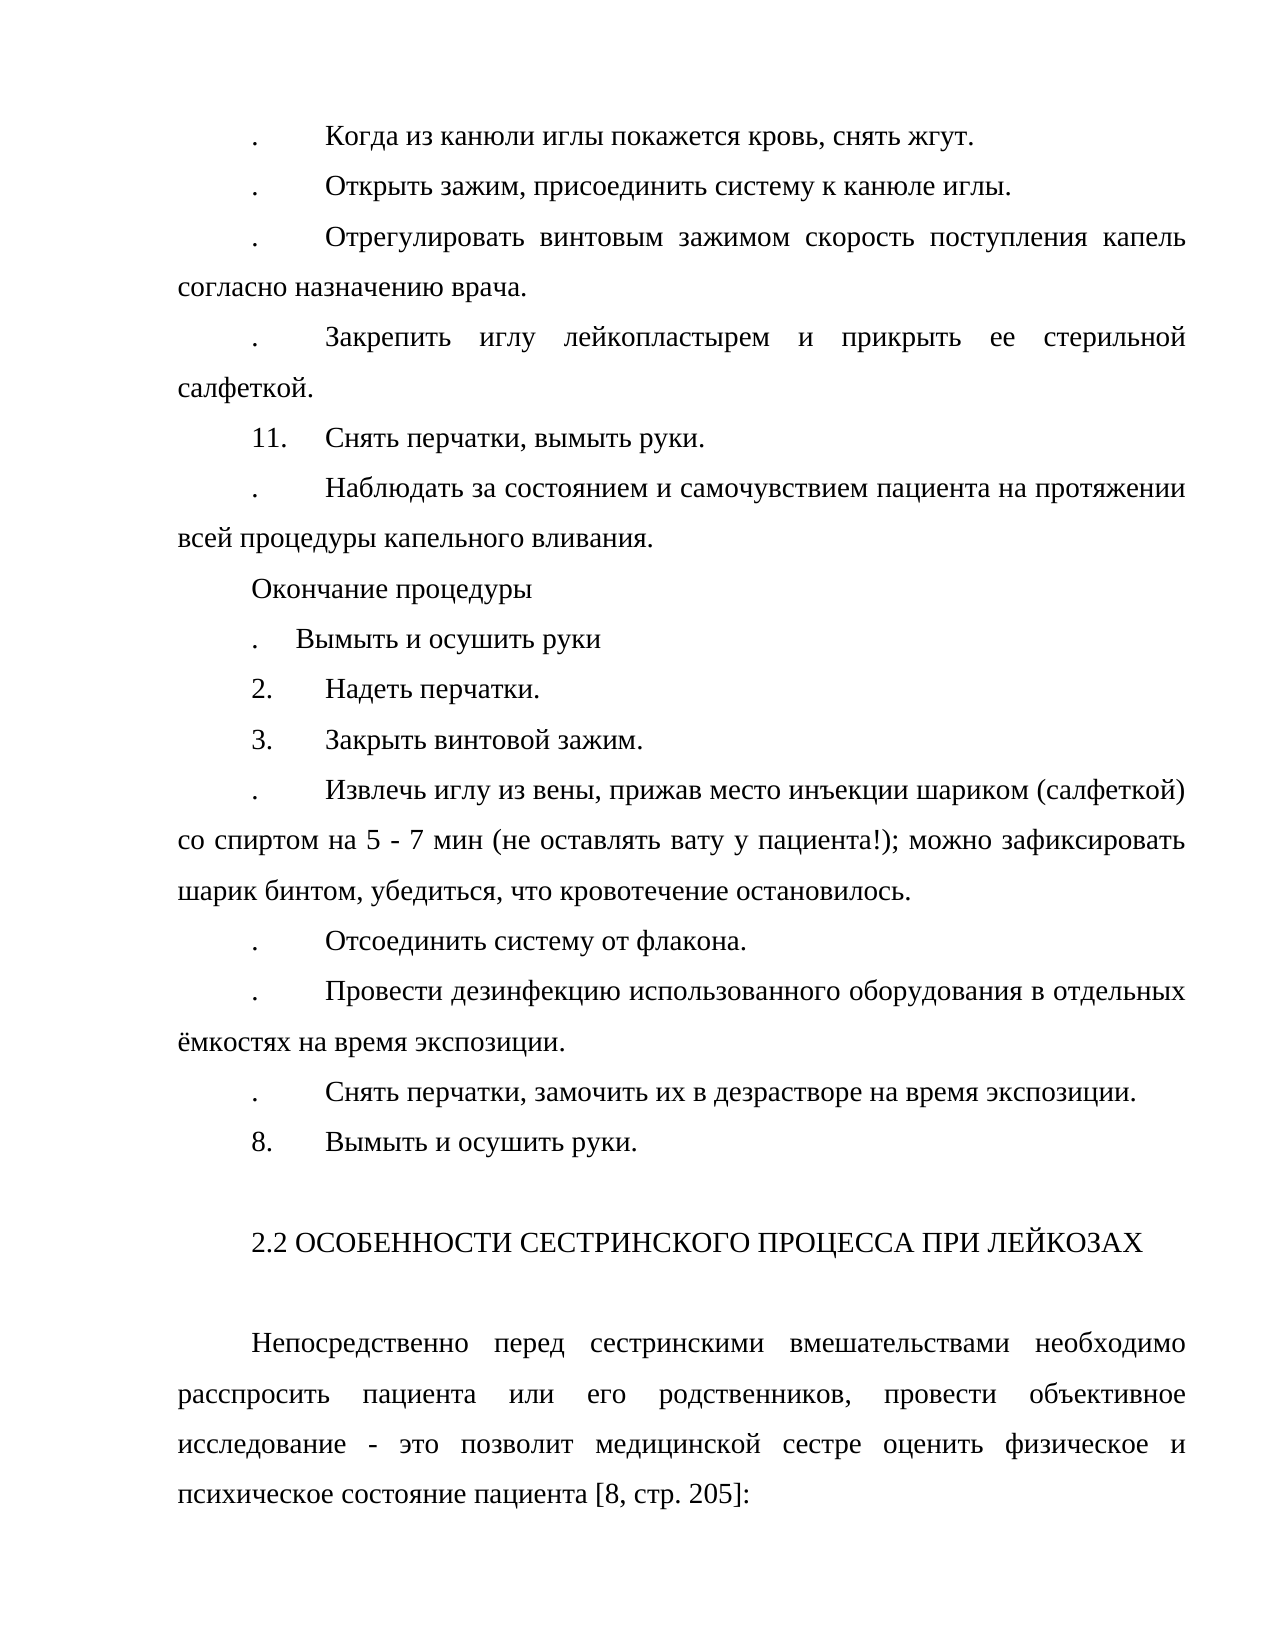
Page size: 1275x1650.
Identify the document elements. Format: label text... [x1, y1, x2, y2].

text . Отсоединить систему от флакона. [177, 923, 1186, 957]
text Непосредственно перед сестринскими вмешательствами необходимо расспросить пациента или его родственников, провести объективное исследование - это позволит медицинской сестре оценить физическое и психическое состояние пациента [8, стр. 205]: [177, 1326, 1186, 1510]
text . Снять перчатки, замочить их в дезрастворе на время экспозиции. [177, 1074, 1186, 1108]
text Окончание процедуры [177, 571, 1186, 604]
text 3. Закрыть винтовой зажим. [177, 722, 1186, 755]
text . Закрепить иглу лейкопластырем и прикрыть ее стерильной салфеткой. [177, 319, 1186, 403]
text 8. Вымыть и осушить руки. [177, 1124, 1186, 1158]
text . Провести дезинфекцию использованного оборудования в отдельных ёмкостях на время экспозиции. [177, 973, 1186, 1057]
text 2.2 Особенности сестринского процесса при лейкозах [177, 1225, 1186, 1258]
text . Отрегулировать винтовым зажимом скорость поступления капель согласно назначению врача. [177, 219, 1186, 303]
text . Открыть зажим, присоединить систему к канюле иглы. [177, 168, 1186, 202]
text . Наблюдать за состоянием и самочувствием пациента на протяжении всей процедуры капельного вливания. [177, 470, 1186, 554]
text . Когда из канюли иглы покажется кровь, снять жгут. [177, 118, 1186, 152]
text . Вымыть и осушить руки [177, 621, 1186, 655]
text . Извлечь иглу из вены, прижав место инъекции шариком (салфеткой) со спиртом на 5 - 7 мин (не оставлять вату у пациента!); можно зафиксировать шарик бинтом, убедиться, что кровотечение остановилось. [177, 772, 1186, 906]
text 2. Надеть перчатки. [177, 672, 1186, 705]
text 11. Снять перчатки, вымыть руки. [177, 420, 1186, 453]
